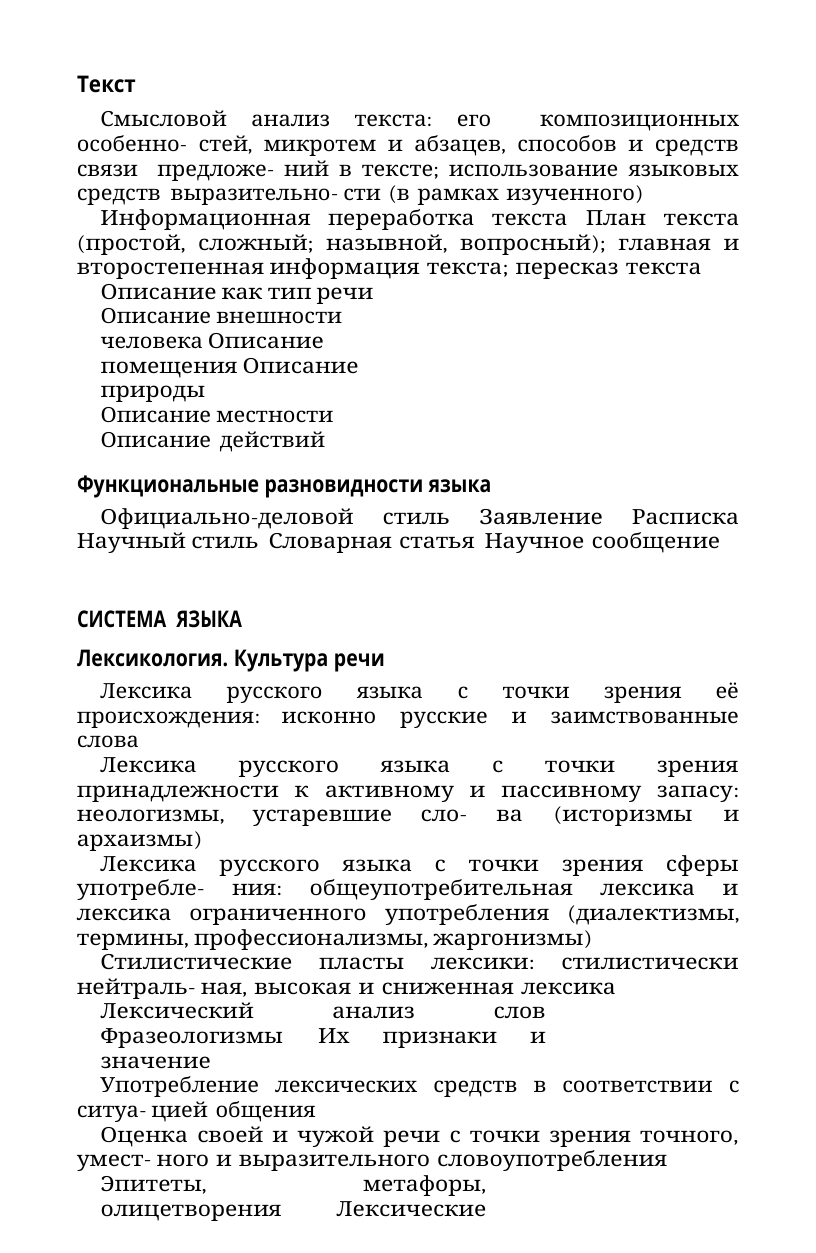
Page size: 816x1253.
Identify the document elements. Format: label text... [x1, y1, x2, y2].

text Лексикология. Культура речи [77, 642, 755, 673]
text Употребление лексических средств в соответствии с ситуа- цией общения [77, 1074, 739, 1123]
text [100, 1173, 486, 1221]
text Стилистические пласты лексики: стилистически нейтраль- ная, высокая и сниженная лексика [77, 951, 739, 999]
text Информационная переработка текста План текста (простой, сложный; назывной, вопросный); главная и второстепенная информация текста; пересказ текста [77, 207, 739, 280]
text Описание как тип речи Описание внешности человека Описание помещения Описание природы [100, 281, 428, 403]
text Лексика русского языка с точки зрения сферы употребле- ния: общеупотребительная лексика и лексика ограниченного употребления (диалектизмы, термины, профессионализмы, жаргонизмы) [77, 852, 739, 950]
subtitle СИСТЕМА ЯЗЫКА [77, 603, 755, 635]
text Лексика русского языка с точки зрения принадлежности к активному и пассивному запасу: неологизмы, устаревшие сло- ва (историзмы и архаизмы) [77, 754, 739, 852]
text Оценка своей и чужой речи с точки зрения точного, умест- ного и выразительного словоупотребления [77, 1123, 739, 1172]
subtitle Функциональные разновидности языка [77, 467, 755, 499]
text Смысловой анализ текста: его композиционных особенно- стей, микротем и абзацев, способов и средств связи предложе- ний в тексте; использование языковых средств выразительно- сти (в рамках изученного) [77, 108, 739, 206]
text Лексика русского языка с точки зрения её происхождения: исконно русские и заимствованные слова [77, 680, 739, 753]
text Лексический анализ слов Фразеологизмы Их признаки и значение [100, 1000, 546, 1073]
subtitle Текст [77, 68, 755, 100]
text Описание местности Описание действий [100, 404, 400, 452]
text Официально-деловой стиль Заявление Расписка Научный стиль Словарная статья Научное сообщение [77, 505, 739, 554]
